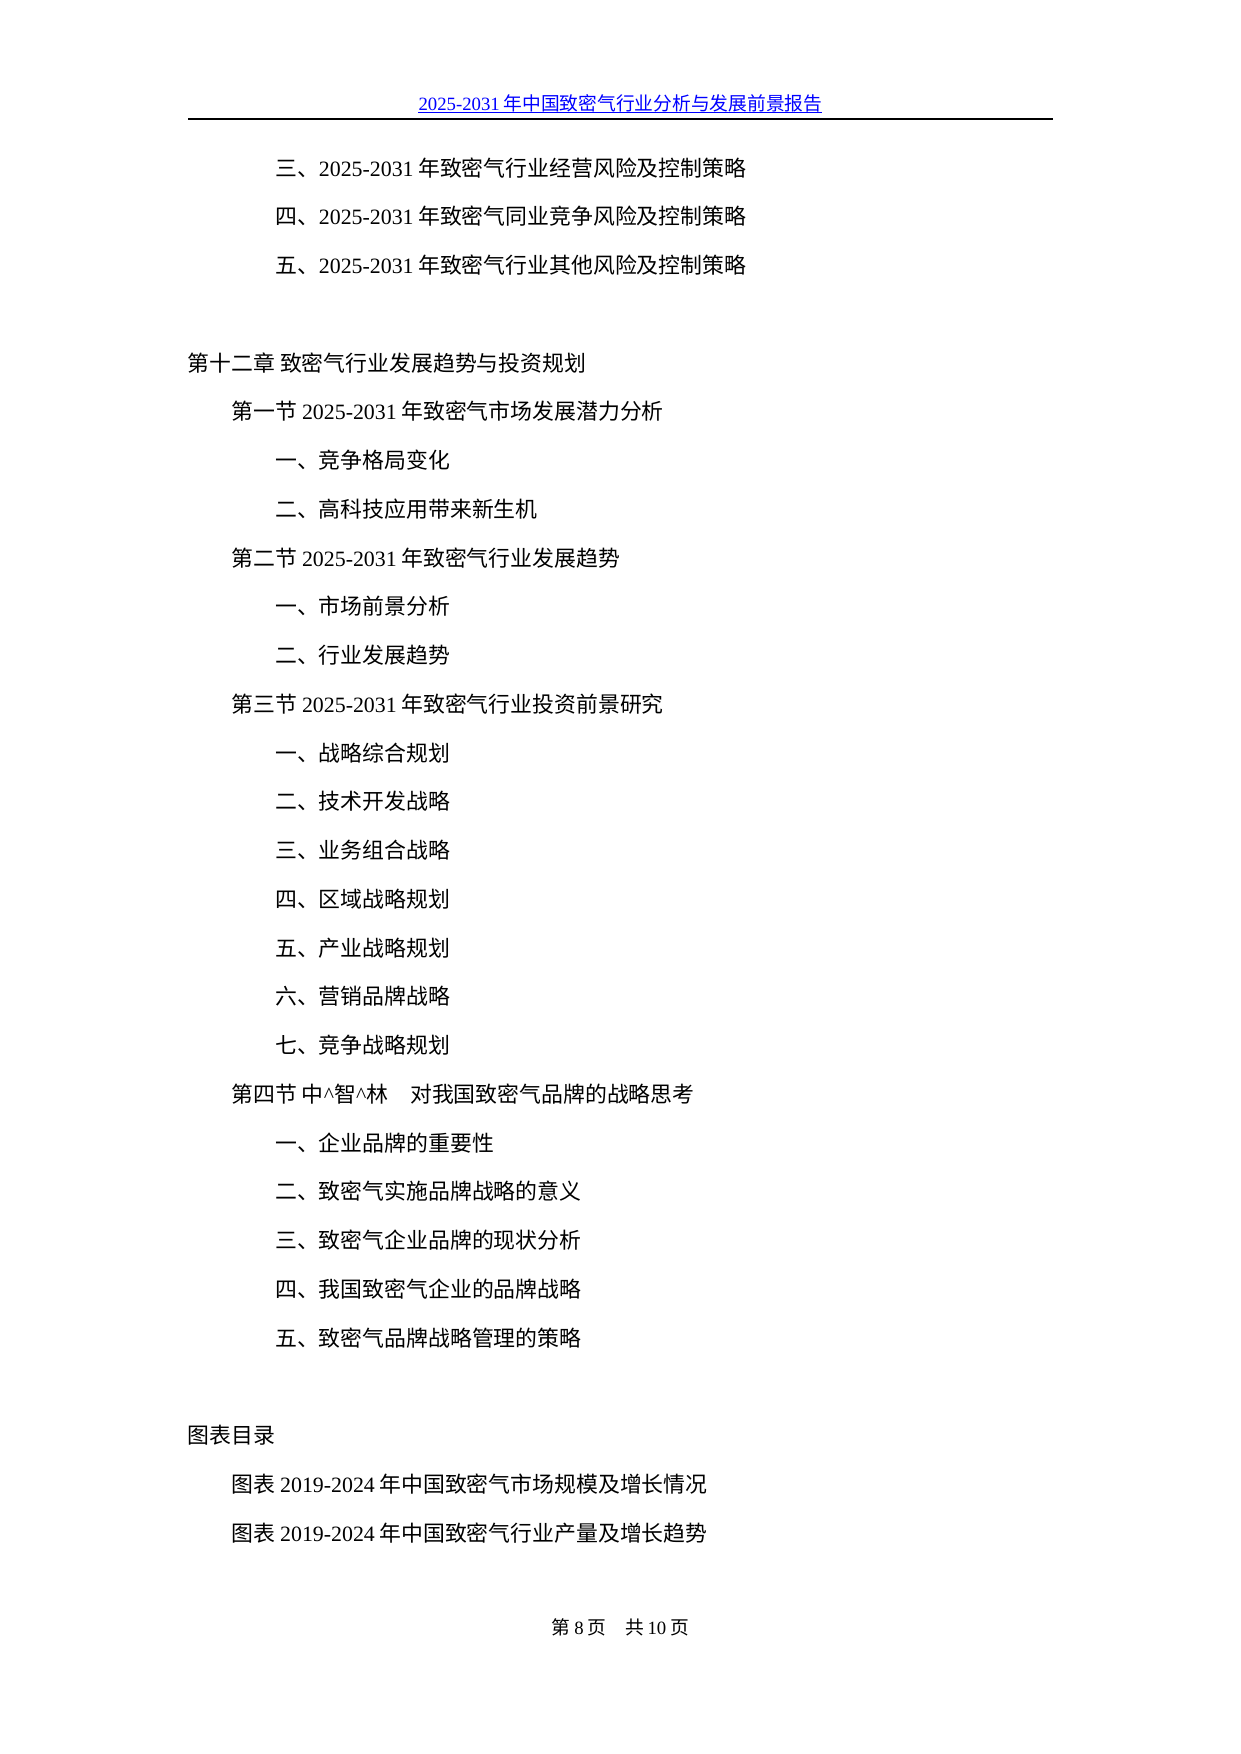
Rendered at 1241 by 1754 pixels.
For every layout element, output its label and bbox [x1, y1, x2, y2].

text [187, 150, 1053, 1548]
